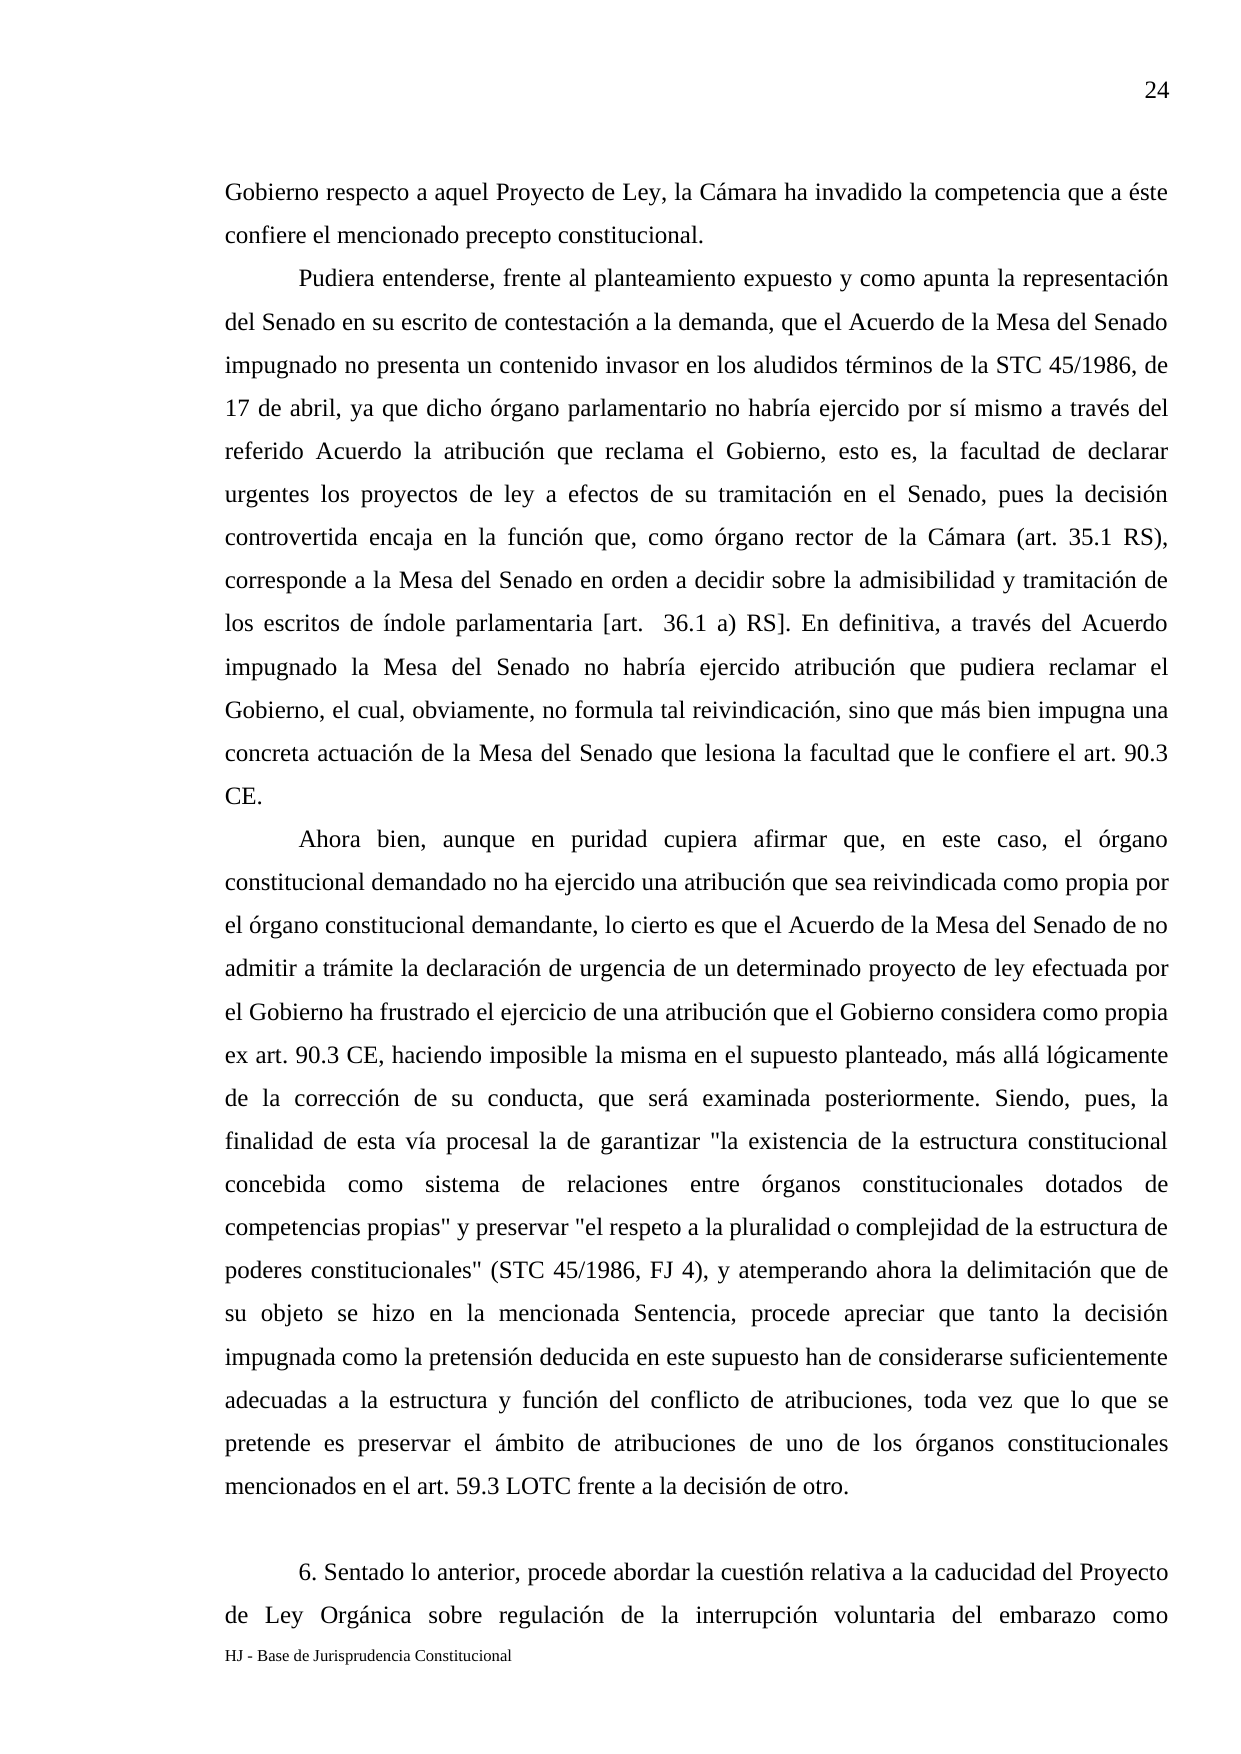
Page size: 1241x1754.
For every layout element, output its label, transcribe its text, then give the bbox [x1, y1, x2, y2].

text Ahora bien, aunque en puridad cupiera afirmar que, en este caso, el órgano constitucional demandado no ha ejercido una atribución que sea reivindicada como propia por el órgano constitucional demandante, lo cierto es que el Acuerdo de la Mesa del Senado de no admitir a trámite la declaración de urgencia de un determinado proyecto de ley efectuada por el Gobierno ha frustrado el ejercicio de una atribución que el Gobierno considera como propia ex art. 90.3 CE, haciendo imposible la misma en el supuesto planteado, más allá lógicamente de la corrección de su conducta, que será examinada posteriormente. Siendo, pues, la finalidad de esta vía procesal la de garantizar "la existencia de la estructura constitucional concebida como sistema de relaciones entre órganos constitucionales dotados de competencias propias" y preservar "el respeto a la pluralidad o complejidad de la estructura de poderes constitucionales" (STC 45/1986, FJ 4), y atemperando ahora la delimitación que de su objeto se hizo en la mencionada Sentencia, procede apreciar que tanto la decisión impugnada como la pretensión deducida en este supuesto han de considerarse suficientemente adecuadas a la estructura y función del conflicto de atribuciones, toda vez que lo que se pretende es preservar el ámbito de atribuciones de uno de los órganos constitucionales mencionados en el art. 59.3 LOTC frente a la decisión de otro. [224, 824, 1169, 1500]
text Pudiera entenderse, frente al planteamiento expuesto y como apunta la representación del Senado en su escrito de contestación a la demanda, que el Acuerdo de la Mesa del Senado impugnado no presenta un contenido invasor en los aludidos términos de la STC 45/1986, de 17 de abril, ya que dicho órgano parlamentario no habría ejercido por sí mismo a través del referido Acuerdo la atribución que reclama el Gobierno, esto es, la facultad de declarar urgentes los proyectos de ley a efectos de su tramitación en el Senado, pues la decisión controvertida encaja en la función que, como órgano rector de la Cámara (art. 35.1 RS), corresponde a la Mesa del Senado en orden a decidir sobre la admisibilidad y tramitación de los escritos de índole parlamentaria [art. 36.1 a) RS]. En definitiva, a través del Acuerdo impugnado la Mesa del Senado no habría ejercido atribución que pudiera reclamar el Gobierno, el cual, obviamente, no formula tal reivindicación, sino que más bien impugna una concreta actuación de la Mesa del Senado que lesiona la facultad que le confiere el art. 90.3 CE. [224, 263, 1169, 810]
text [224, 1557, 1169, 1629]
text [224, 177, 1169, 249]
